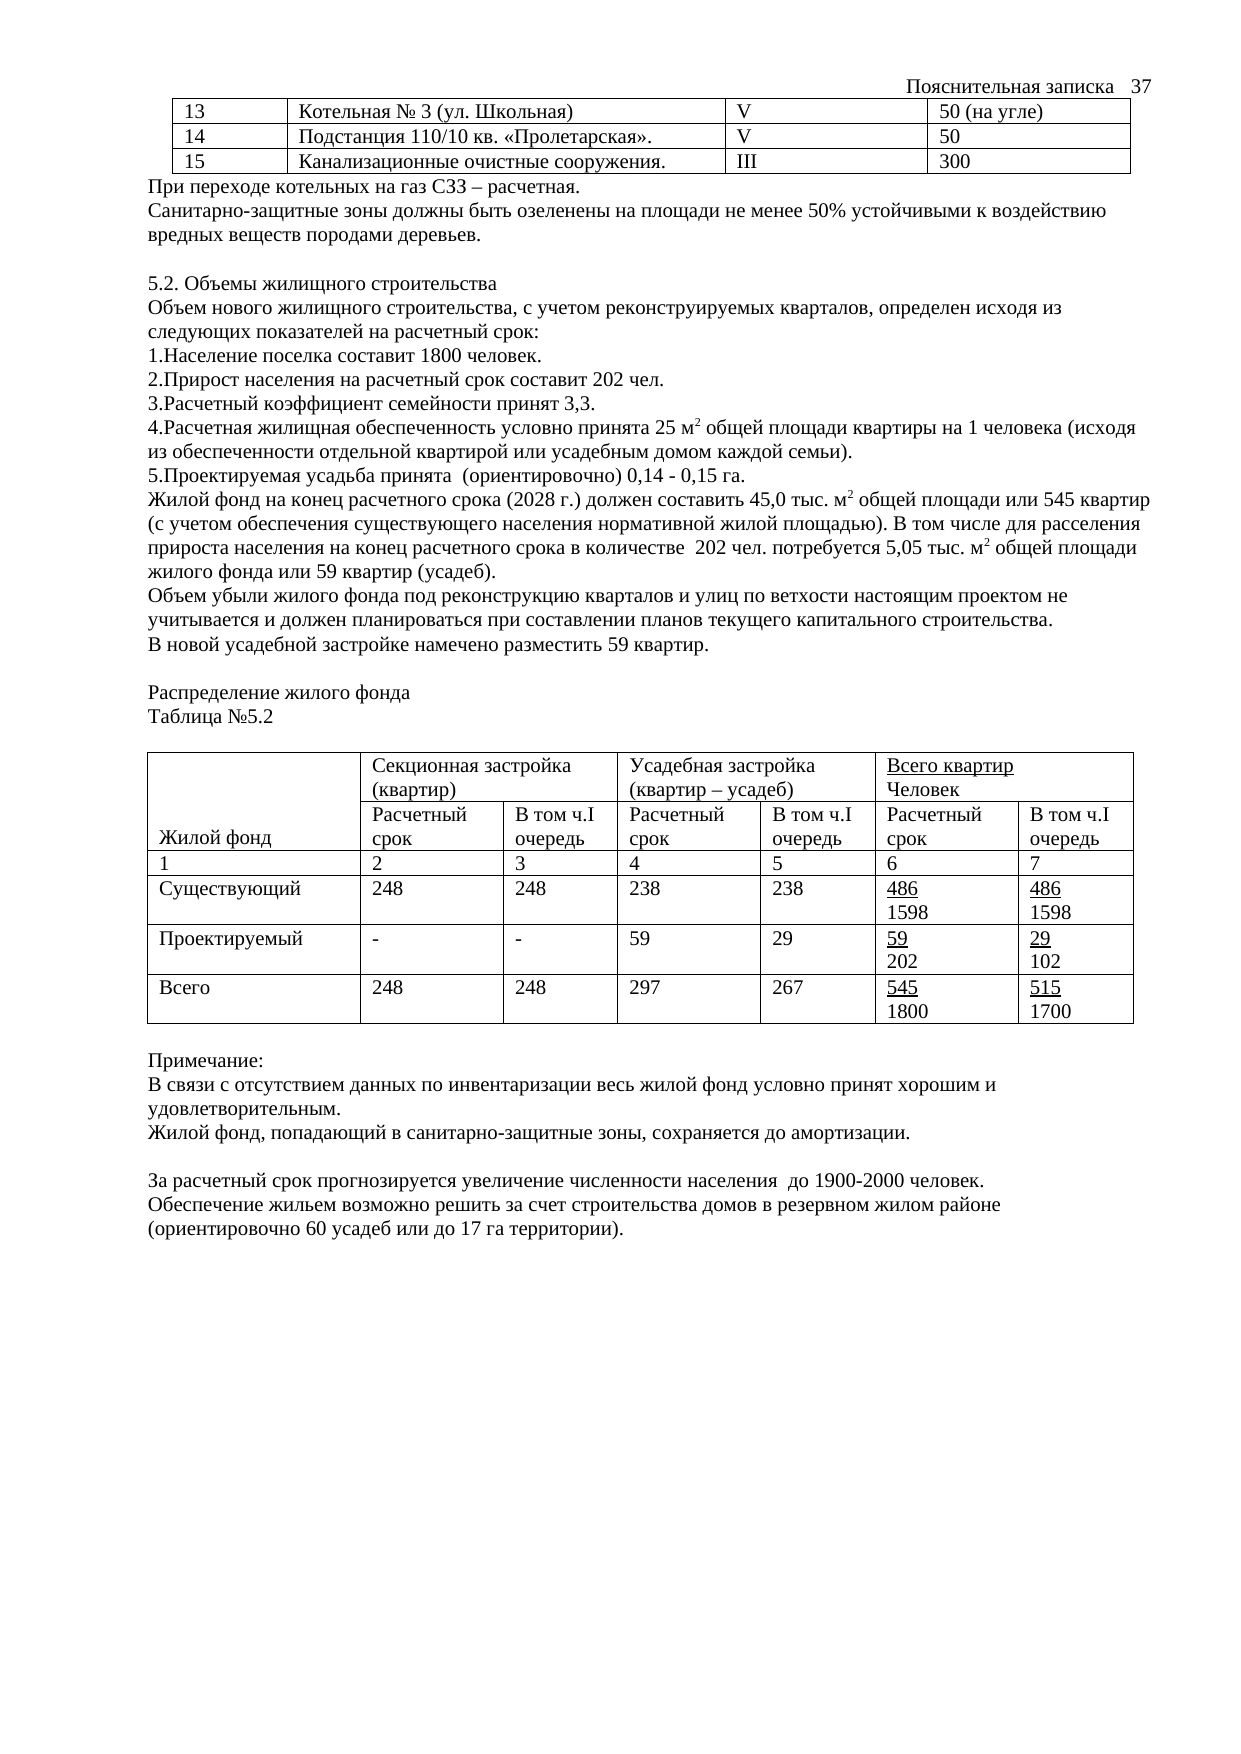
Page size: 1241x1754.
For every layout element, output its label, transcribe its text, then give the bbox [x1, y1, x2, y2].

table_header Всего квартир Человек [876, 753, 1133, 801]
table_cell 1 [148, 851, 360, 875]
table_cell 238 [761, 876, 875, 924]
text Примечание: [148, 1048, 1152, 1072]
table_cell - [361, 925, 503, 973]
table_cell 267 [761, 975, 875, 1023]
table_cell В том ч.I очередь [761, 802, 875, 850]
text 1.Население поселка составит 1800 человек. [148, 343, 1152, 367]
text Объем убыли жилого фонда под реконструкцию кварталов и улиц по ветхости настоящим проектом не учитывается и должен планироваться при составлении планов текущего капитального строительства. [148, 583, 1152, 631]
text 2.Прирост населения на расчетный срок составит 202 чел. [148, 367, 1152, 391]
text В новой усадебной застройке намечено разместить 59 квартир. [148, 631, 1152, 656]
table_cell 4 [618, 851, 760, 875]
table_cell V [726, 124, 927, 148]
table_cell - [504, 925, 617, 973]
text 4.Расчетная жилищная обеспеченность условно принята общей площади квартиры на 1 человека (исходя из обеспеченности отдельной квартирой или усадебным домом каждой семьи). [148, 415, 1152, 463]
table_cell 515 1700 [1019, 975, 1133, 1023]
table_cell 2 [361, 851, 503, 875]
text 3.Расчетный коэффициент семейности принят 3,3. [148, 391, 1152, 415]
table_cell 486 1598 [876, 876, 1018, 924]
table_cell 248 [504, 876, 617, 924]
table_cell 297 [618, 975, 760, 1023]
text За расчетный срок прогнозируется увеличение численности населения до 1900-2000 человек. [148, 1168, 1152, 1192]
table_cell В том ч.I очередь [1019, 802, 1133, 850]
table_cell Всего [148, 975, 360, 1023]
table_cell Подстанция 110/10 кв. «Пролетарская». [288, 124, 725, 148]
table_cell 3 [504, 851, 617, 875]
table_header Жилой фонд [148, 753, 360, 850]
table_header Секционная застройка (квартир) [361, 753, 617, 801]
text 5.2. Объемы жилищного строительства [148, 271, 1152, 294]
table_cell 50 [928, 124, 1130, 148]
text Таблица №5.2 [148, 704, 1152, 728]
text Объем нового жилищного строительства, с учетом реконструируемых кварталов, определен исходя из следующих показателей на расчетный срок: [148, 294, 1152, 343]
table_cell 29 102 [1019, 925, 1133, 973]
text 5.Проектируемая усадьба принята (ориентировочно) 0,14 - . [148, 463, 1152, 487]
table_cell 7 [1019, 851, 1133, 875]
table_cell 15 [173, 149, 287, 173]
table_cell 29 [761, 925, 875, 973]
text Распределение жилого фонда [148, 679, 1152, 704]
table_cell Расчетный срок [618, 802, 760, 850]
table_cell Расчетный срок [876, 802, 1018, 850]
text Жилой фонд, попадающий в санитарно-защитные зоны, сохраняется до амортизации. [148, 1120, 1152, 1144]
table_cell Расчетный срок [361, 802, 503, 850]
table_cell 50 (на угле) [928, 99, 1130, 123]
table_cell Котельная № 3 (ул. Школьная) [288, 99, 725, 123]
table_header Усадебная застройка (квартир – усадеб) [618, 753, 875, 801]
table_cell 59 [618, 925, 760, 973]
table_cell 238 [618, 876, 760, 924]
table_cell Проектируемый [148, 925, 360, 973]
text Жилой фонд на конец расчетного срока (.) должен составить 45,0 тыс. м2 общей площади или 545 квартир (с учетом обеспечения существующего населения нормативной жилой площадью). В том числе для расселения прироста населения на конец расчетного срока в количестве 202 чел. потребуется 5,05 тыс. м2 общей площади жилого фонда или 59 квартир (усадеб). [148, 487, 1152, 583]
table_cell Канализационные очистные сооружения. [288, 149, 725, 173]
table_cell 248 [361, 975, 503, 1023]
table_cell III [726, 149, 927, 173]
text При переходе котельных на газ СЗЗ – расчетная. [148, 174, 1152, 198]
table_cell В том ч.I очередь [504, 802, 617, 850]
table_cell 59 202 [876, 925, 1018, 973]
text Санитарно-защитные зоны должны быть озеленены на площади не менее 50% устойчивыми к воздействию вредных веществ породами деревьев. [148, 198, 1152, 246]
table_cell Существующий [148, 876, 360, 924]
table_cell 5 [761, 851, 875, 875]
table_cell 248 [361, 876, 503, 924]
text В связи с отсутствием данных по инвентаризации весь жилой фонд условно принят хорошим и удовлетворительным. [148, 1072, 1152, 1120]
table_cell 486 1598 [1019, 876, 1133, 924]
table_cell V [726, 99, 927, 123]
table_cell 248 [504, 975, 617, 1023]
table_cell 300 [928, 149, 1130, 173]
table_cell 14 [173, 124, 287, 148]
table_cell 545 1800 [876, 975, 1018, 1023]
table_cell 6 [876, 851, 1018, 875]
text Обеспечение жильем возможно решить за счет строительства домов в резервном жилом районе (ориентировочно 60 усадеб или до территории). [148, 1192, 1152, 1240]
table_cell 13 [173, 99, 287, 123]
